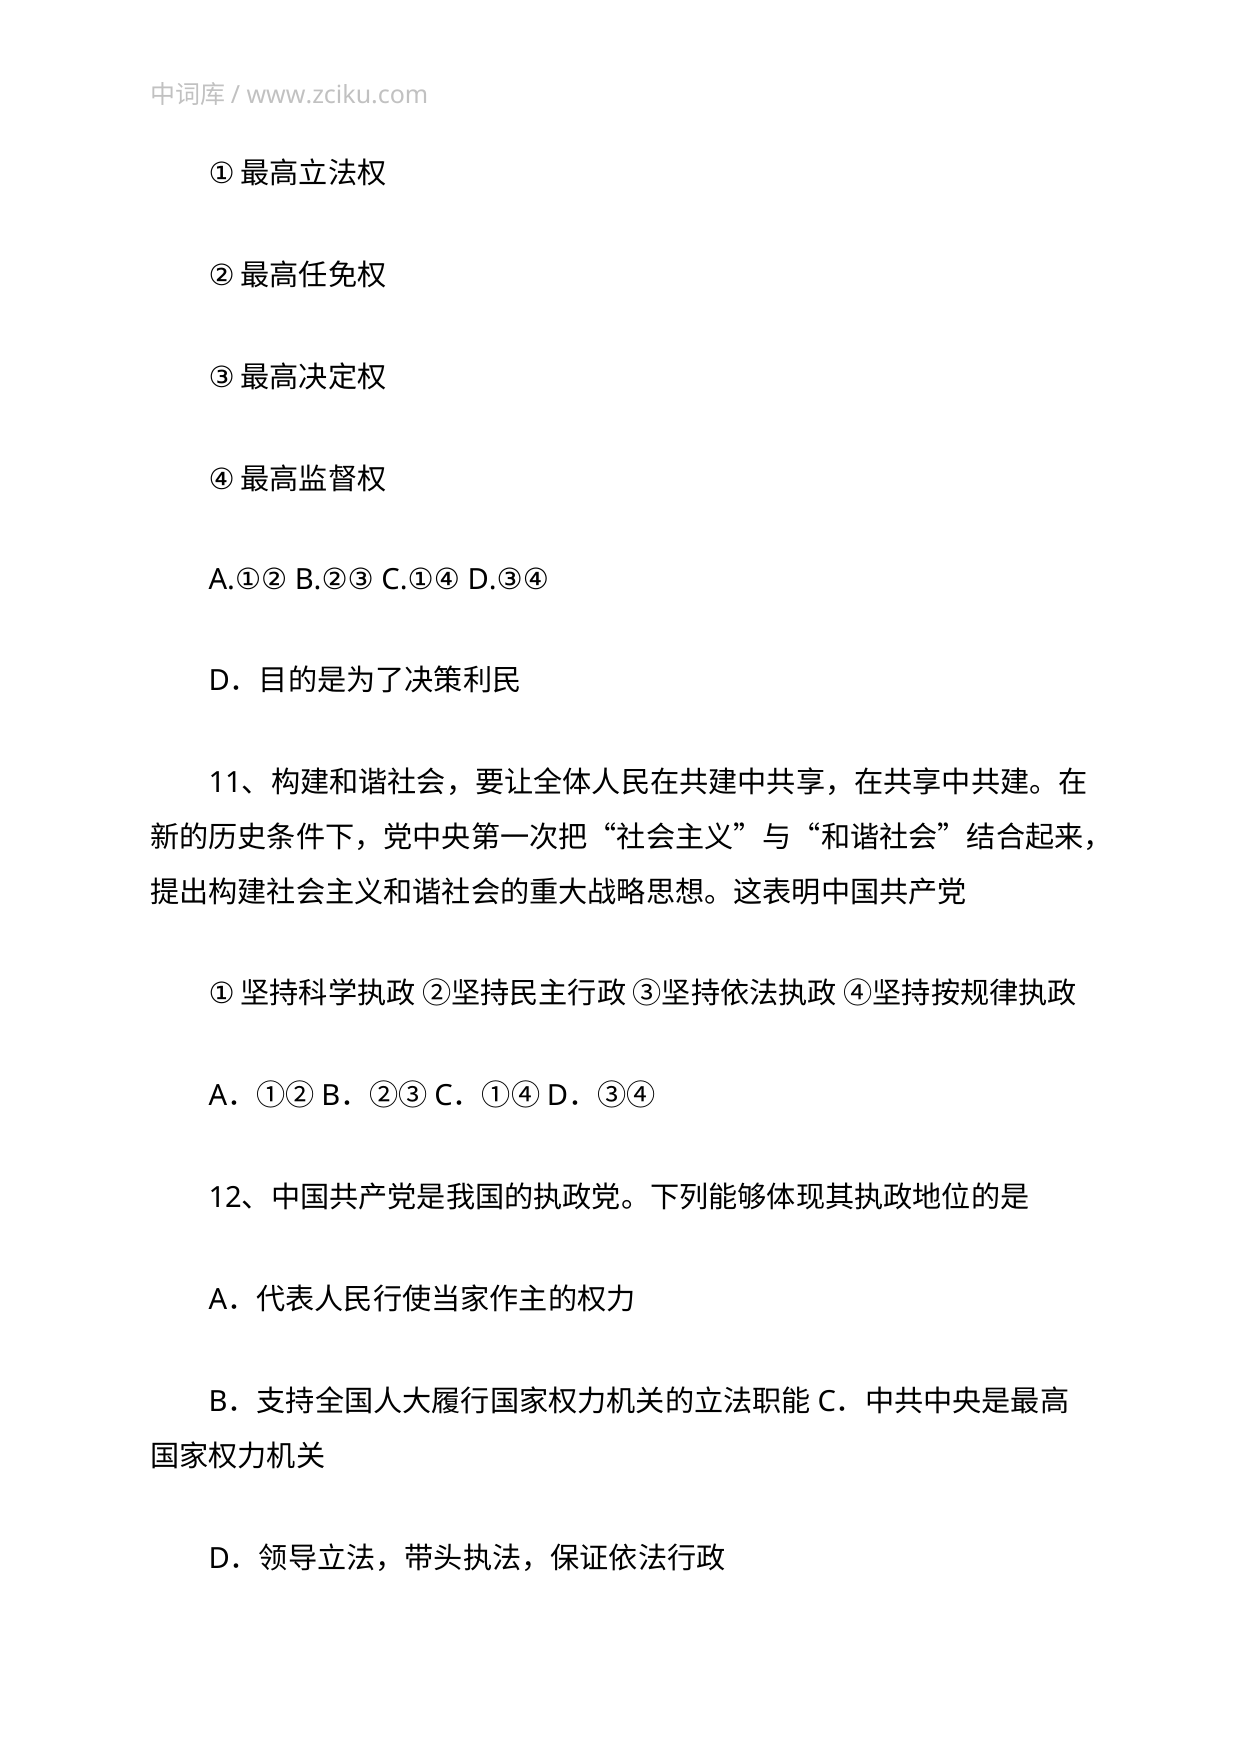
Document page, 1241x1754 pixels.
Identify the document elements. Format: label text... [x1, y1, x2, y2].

text ①最高立法权 [150, 150, 1090, 192]
text A.①② B.②③ C.①④ D.③④ [150, 558, 1090, 598]
text B．支持全国人大履行国家权力机关的立法职能 C．中共中央是最高国家权力机关 [150, 1378, 1090, 1475]
text D．目的是为了决策利民 [150, 656, 1090, 699]
text ③最高决定权 [150, 354, 1090, 396]
text A．代表人民行使当家作主的权力 [150, 1276, 1090, 1318]
text 12、中国共产党是我国的执政党。下列能够体现其执政地位的是 [150, 1174, 1090, 1216]
text ④最高监督权 [150, 456, 1090, 498]
text D．领导立法，带头执法，保证依法行政 [150, 1535, 1090, 1577]
text ①坚持科学执政 ②坚持民主行政 ③坚持依法执政 ④坚持按规律执政 [150, 970, 1090, 1012]
text A．①② B．②③ C．①④ D．③④ [150, 1072, 1090, 1114]
text ②最高任免权 [150, 252, 1090, 294]
text 11、构建和谐社会，要让全体人民在共建中共享，在共享中共建。在新的历史条件下，党中央第一次把“社会主义”与“和谐社会”结合起来，提出构建社会主义和谐社会的重大战略思想。这表明中国共产党 [150, 758, 1090, 911]
